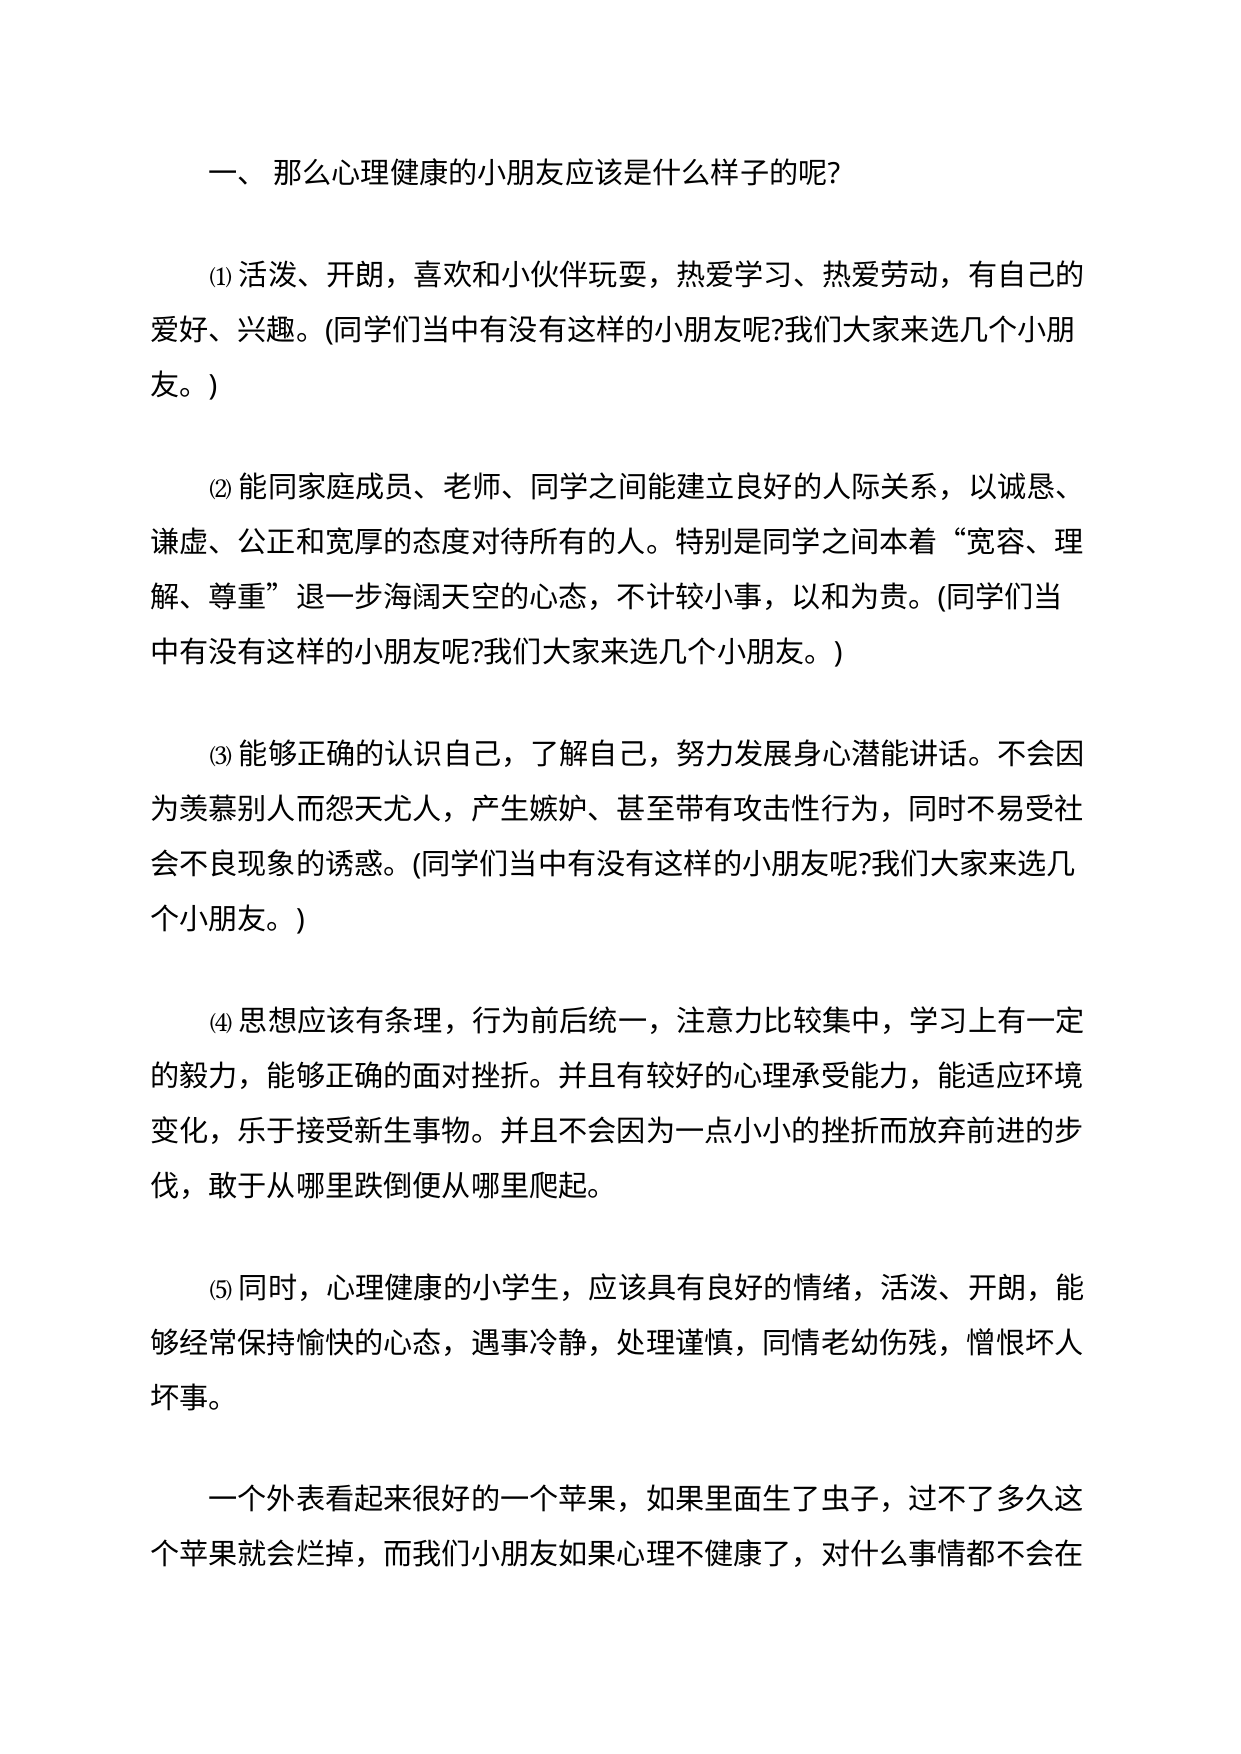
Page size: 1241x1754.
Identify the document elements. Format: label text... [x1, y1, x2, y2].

text ⑶能够正确的认识自己，了解自己，努力发展身心潜能讲话。不会因为羡慕别人而怨天尤人，产生嫉妒、甚至带有攻击性行为，同时不易受社会不良现象的诱惑。(同学们当中有没有这样的小朋友呢?我们大家来选几个小朋友。) [150, 731, 1090, 938]
text ⑴活泼、开朗，喜欢和小伙伴玩耍，热爱学习、热爱劳动，有自己的爱好、兴趣。(同学们当中有没有这样的小朋友呢?我们大家来选几个小朋友。) [150, 252, 1090, 404]
text ⑷思想应该有条理，行为前后统一，注意力比较集中，学习上有一定的毅力，能够正确的面对挫折。并且有较好的心理承受能力，能适应环境变化，乐于接受新生事物。并且不会因为一点小小的挫折而放弃前进的步伐，敢于从哪里跌倒便从哪里爬起。 [150, 998, 1090, 1205]
text ⑸同时，心理健康的小学生，应该具有良好的情绪，活泼、开朗，能够经常保持愉快的心态，遇事冷静，处理谨慎，同情老幼伤残，憎恨坏人坏事。 [150, 1264, 1090, 1416]
text 一、 那么心理健康的小朋友应该是什么样子的呢? [150, 150, 1090, 192]
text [150, 1476, 1090, 1573]
text ⑵能同家庭成员、老师、同学之间能建立良好的人际关系，以诚恳、谦虚、公正和宽厚的态度对待所有的人。特别是同学之间本着“宽容、理解、尊重”退一步海阔天空的心态，不计较小事，以和为贵。(同学们当中有没有这样的小朋友呢?我们大家来选几个小朋友。) [150, 464, 1090, 671]
